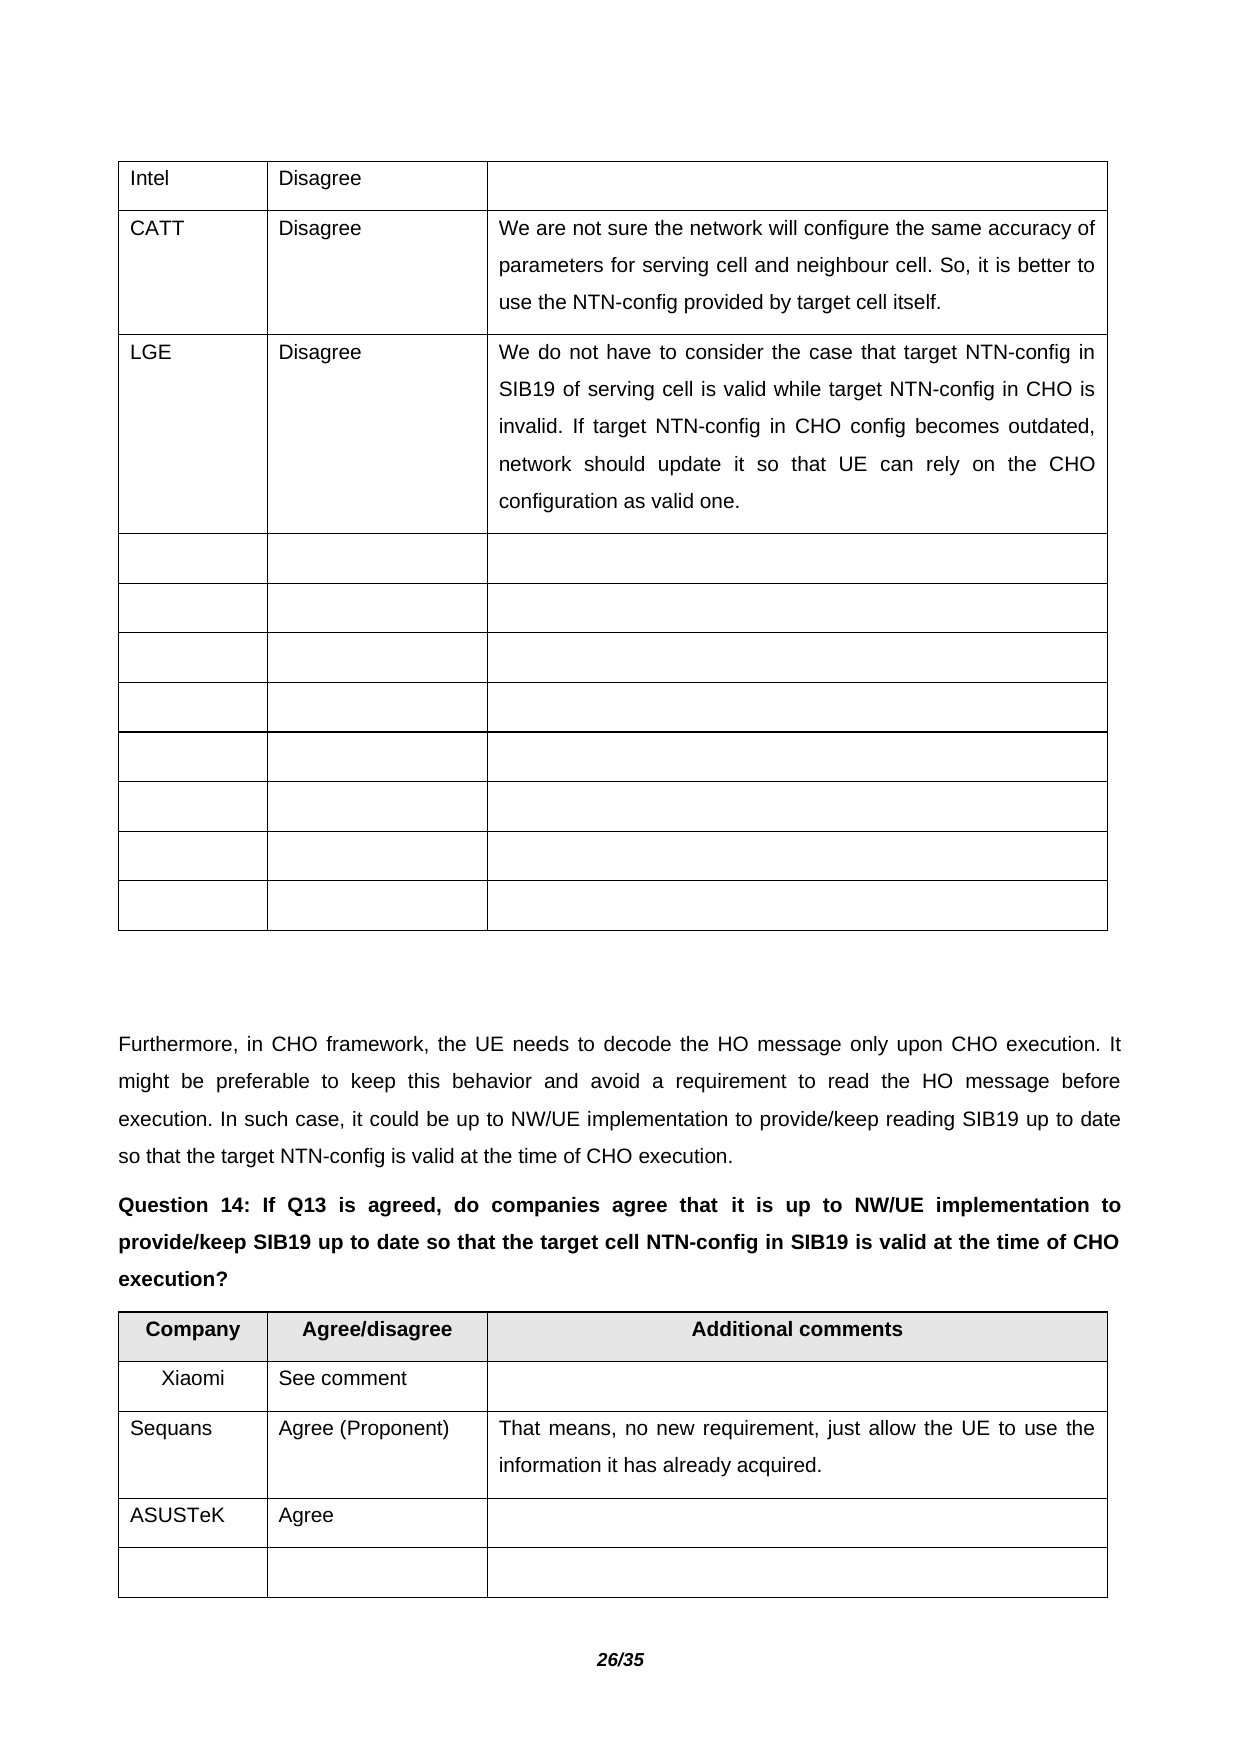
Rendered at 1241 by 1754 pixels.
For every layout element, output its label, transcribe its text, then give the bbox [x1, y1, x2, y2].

table_cell See comment [268, 1362, 487, 1411]
table_cell [488, 683, 1107, 731]
table_header Additional comments [488, 1313, 1107, 1361]
table_cell [488, 534, 1107, 583]
table_cell [119, 534, 267, 583]
table_cell That means, no new requirement, just allow the UE to use the information it has already acquired. [488, 1412, 1107, 1497]
table_cell [488, 1362, 1107, 1411]
table_cell [488, 584, 1107, 632]
table_cell [488, 162, 1107, 210]
table_cell [488, 733, 1107, 781]
table_cell We do not have to consider the case that target NTN-config in SIB19 of serving cell is valid while target NTN-config in CHO is invalid. If target NTN-config in CHO config becomes outdated, network should update it so that UE can rely on the CHO configuration as valid one. [488, 335, 1107, 533]
table_cell [119, 683, 267, 731]
table_cell Disagree [268, 162, 487, 210]
table_cell LGE [119, 335, 267, 533]
table_cell [268, 881, 487, 930]
table_cell [268, 534, 487, 583]
table_cell [488, 881, 1107, 930]
table_cell Xiaomi [119, 1362, 267, 1411]
text Question 14: If Q13 is agreed, do companies agree that it is up to NW/UE implementation to provide/keep SIB19 up to date so that the target cell NTN-config in SIB19 is valid at the time of CHO execution? [118, 1188, 1122, 1295]
table_header Agree/disagree [268, 1313, 487, 1361]
table_cell Intel [119, 162, 267, 210]
table_cell [268, 782, 487, 831]
table_cell Disagree [268, 335, 487, 533]
table_cell [119, 782, 267, 831]
table_cell [488, 782, 1107, 831]
table_cell Agree [268, 1499, 487, 1547]
table_cell [119, 584, 267, 632]
table_cell [488, 1548, 1107, 1597]
table_cell [488, 633, 1107, 682]
table_cell [268, 733, 487, 781]
table_cell [268, 633, 487, 682]
table_cell [119, 881, 267, 930]
table_cell Disagree [268, 211, 487, 334]
table_cell [268, 584, 487, 632]
table_cell [119, 733, 267, 781]
table_cell Sequans [119, 1412, 267, 1497]
table_cell ASUSTeK [119, 1499, 267, 1547]
table_cell Agree (Proponent) [268, 1412, 487, 1497]
table_cell [119, 832, 267, 880]
table_cell [488, 1499, 1107, 1547]
table_cell [268, 683, 487, 731]
table_cell [119, 633, 267, 682]
table_cell [119, 1548, 267, 1597]
table_cell [268, 1548, 487, 1597]
table_header Company [119, 1313, 267, 1361]
text Furthermore, in CHO framework, the UE needs to decode the HO message only upon CHO execution. It might be preferable to keep this behavior and avoid a requirement to read the HO message before execution. In such case, it could be up to NW/UE implementation to provide/keep reading SIB19 up to date so that the target NTN-config is valid at the time of CHO execution. [118, 1028, 1122, 1172]
table_cell [268, 832, 487, 880]
table_cell We are not sure the network will configure the same accuracy of parameters for serving cell and neighbour cell. So, it is better to use the NTN-config provided by target cell itself. [488, 211, 1107, 334]
table_cell [488, 832, 1107, 880]
table_cell CATT [119, 211, 267, 334]
